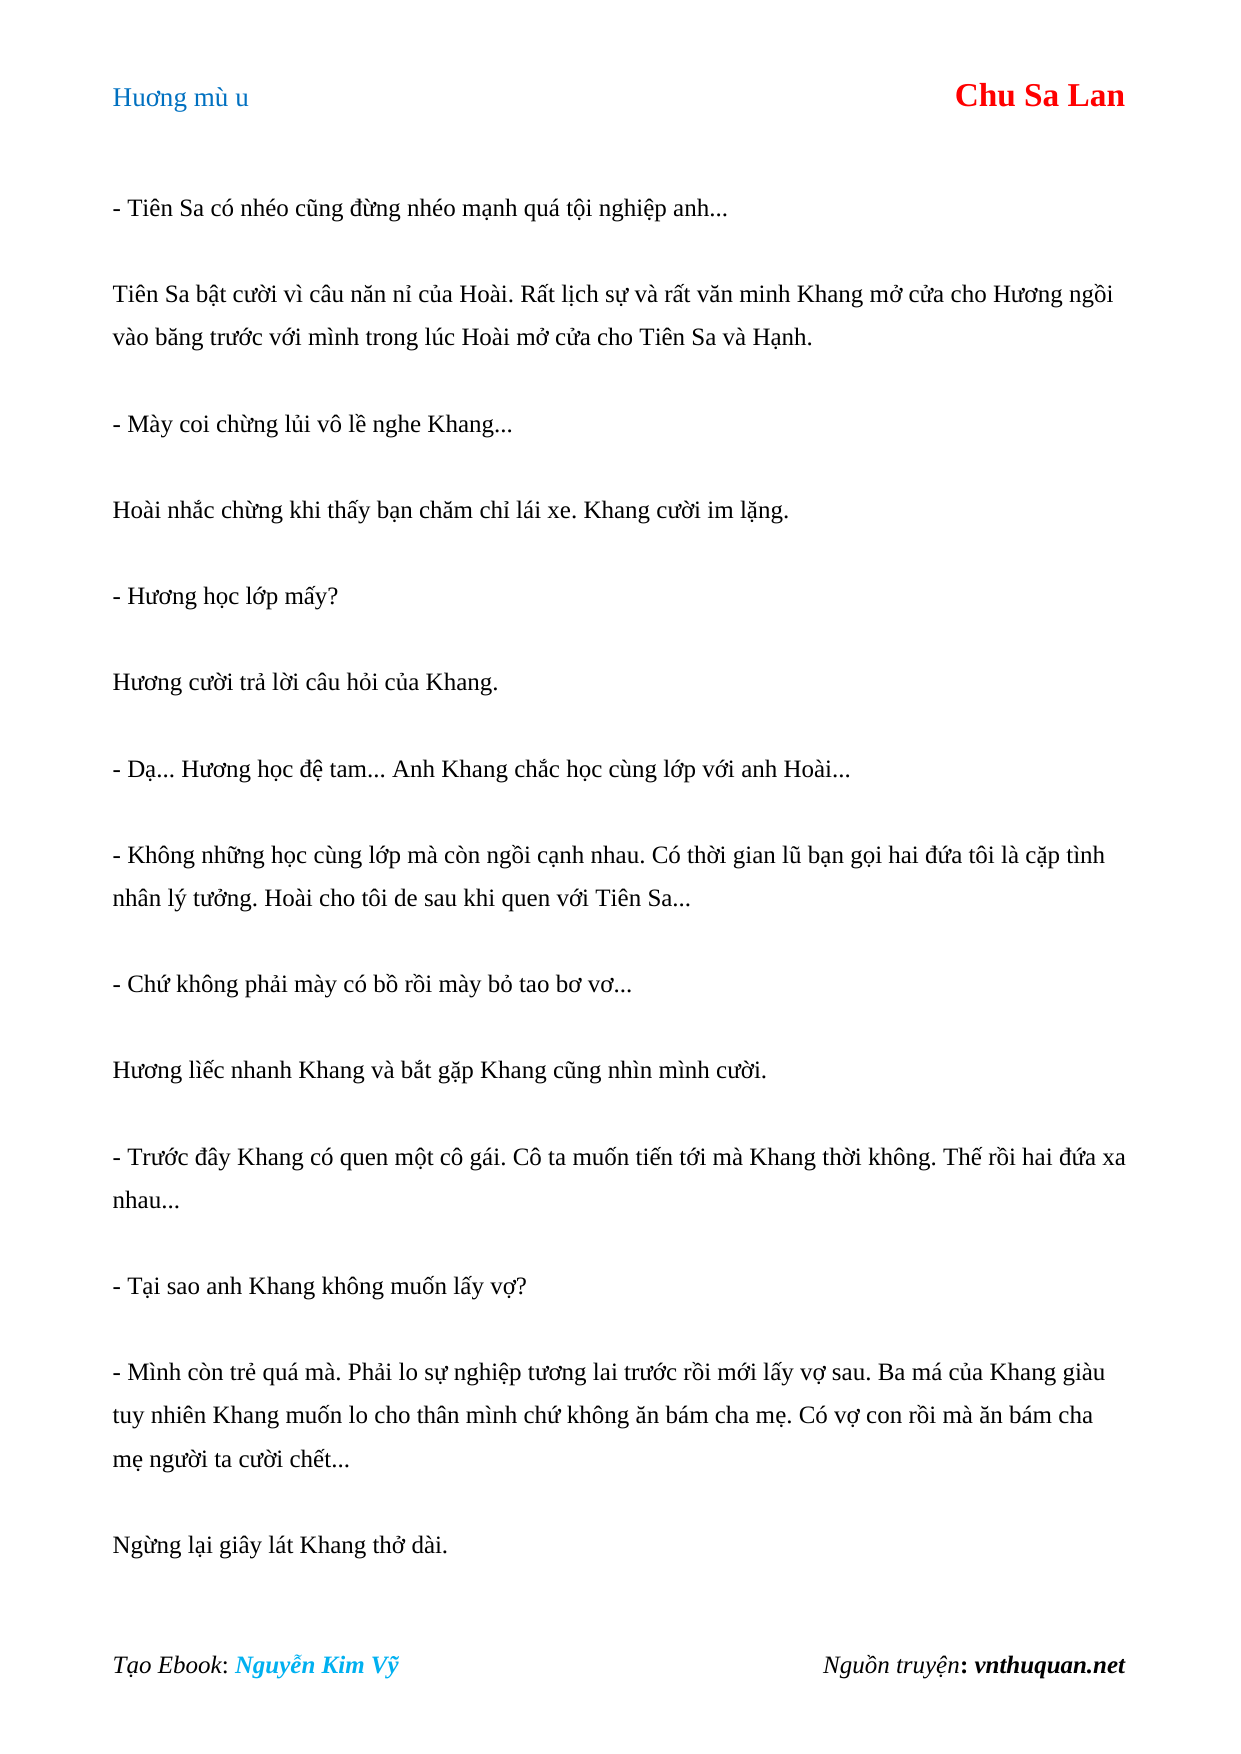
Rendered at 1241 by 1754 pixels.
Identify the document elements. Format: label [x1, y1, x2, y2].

text [112, 150, 1128, 1602]
